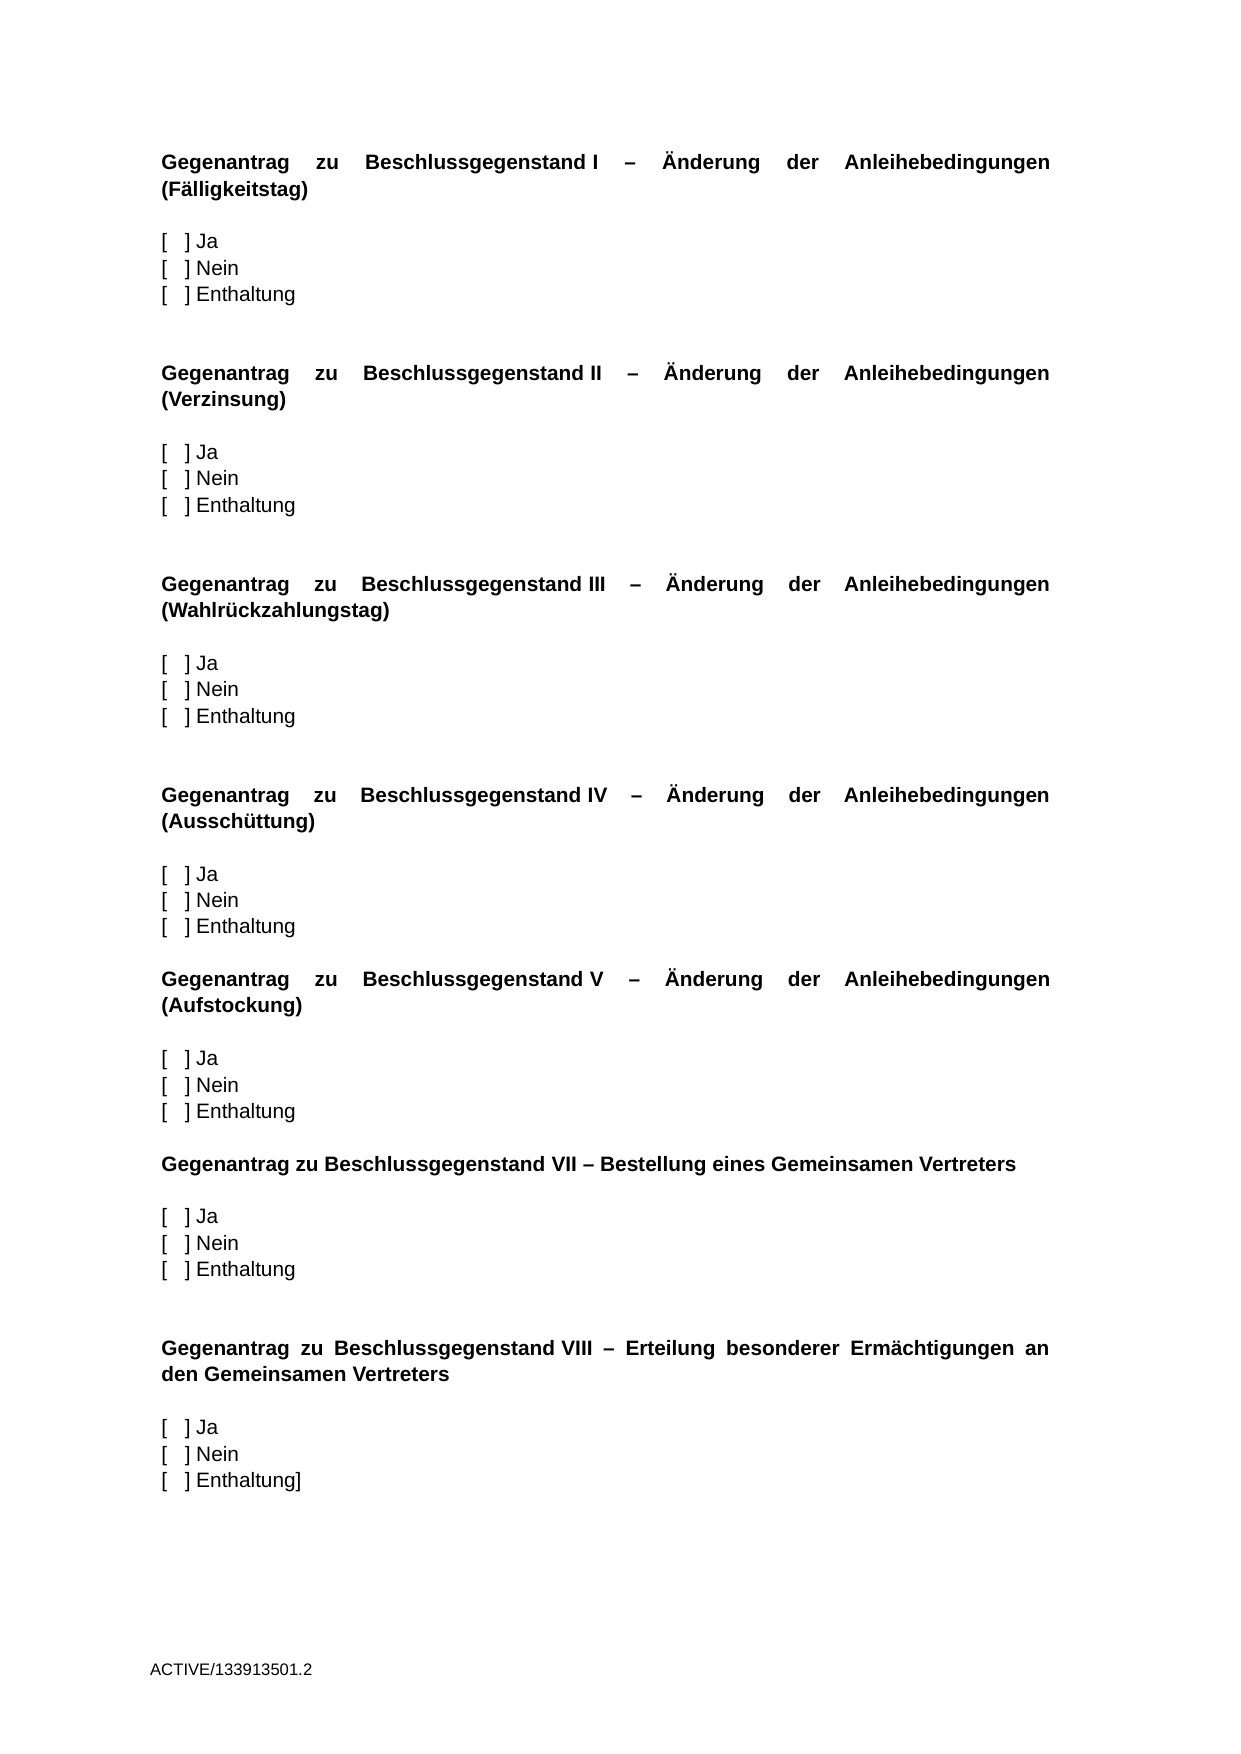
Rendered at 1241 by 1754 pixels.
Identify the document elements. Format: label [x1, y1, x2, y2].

table_header [161, 150, 1050, 1547]
